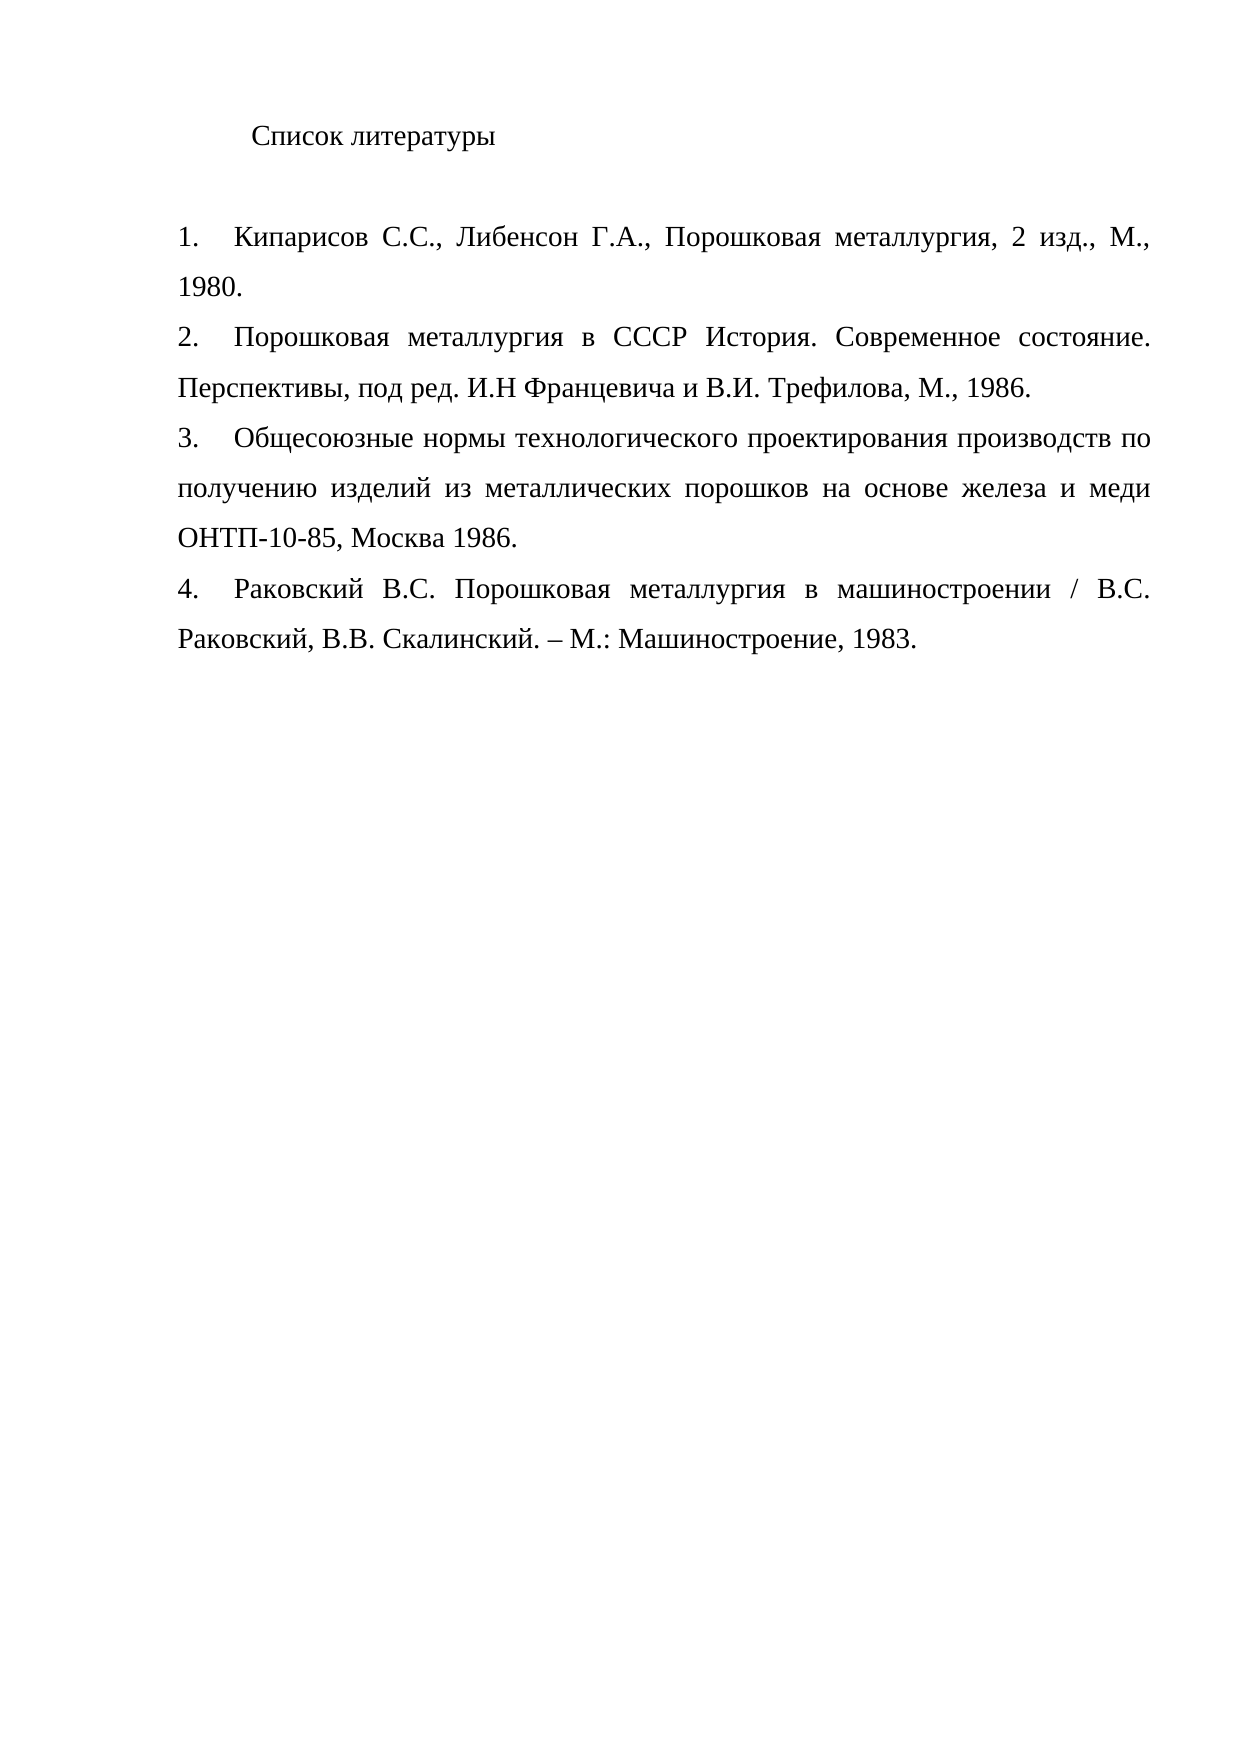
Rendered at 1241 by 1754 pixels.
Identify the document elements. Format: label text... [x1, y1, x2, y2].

list Раковский В.С. Порошковая металлургия в машиностроении / В.С. Раковский, В.В. Скалинский. – М.: Машиностроение, 1983. [177, 571, 1152, 655]
list Кипарисов С.С., Либенсон Г.А., Порошковая металлургия, 2 изд., М., 1980. [177, 219, 1152, 303]
list Порошковая металлургия в СССР История. Современное состояние. Перспективы, под ред. И.Н Францевича и В.И. Трефилова, М., 1986. [177, 319, 1152, 403]
list Общесоюзные нормы технологического проектирования производств по получению изделий из металлических порошков на основе железа и меди ОНТП-10-85, Москва 1986. [177, 420, 1152, 554]
text Список литературы [177, 118, 1152, 152]
